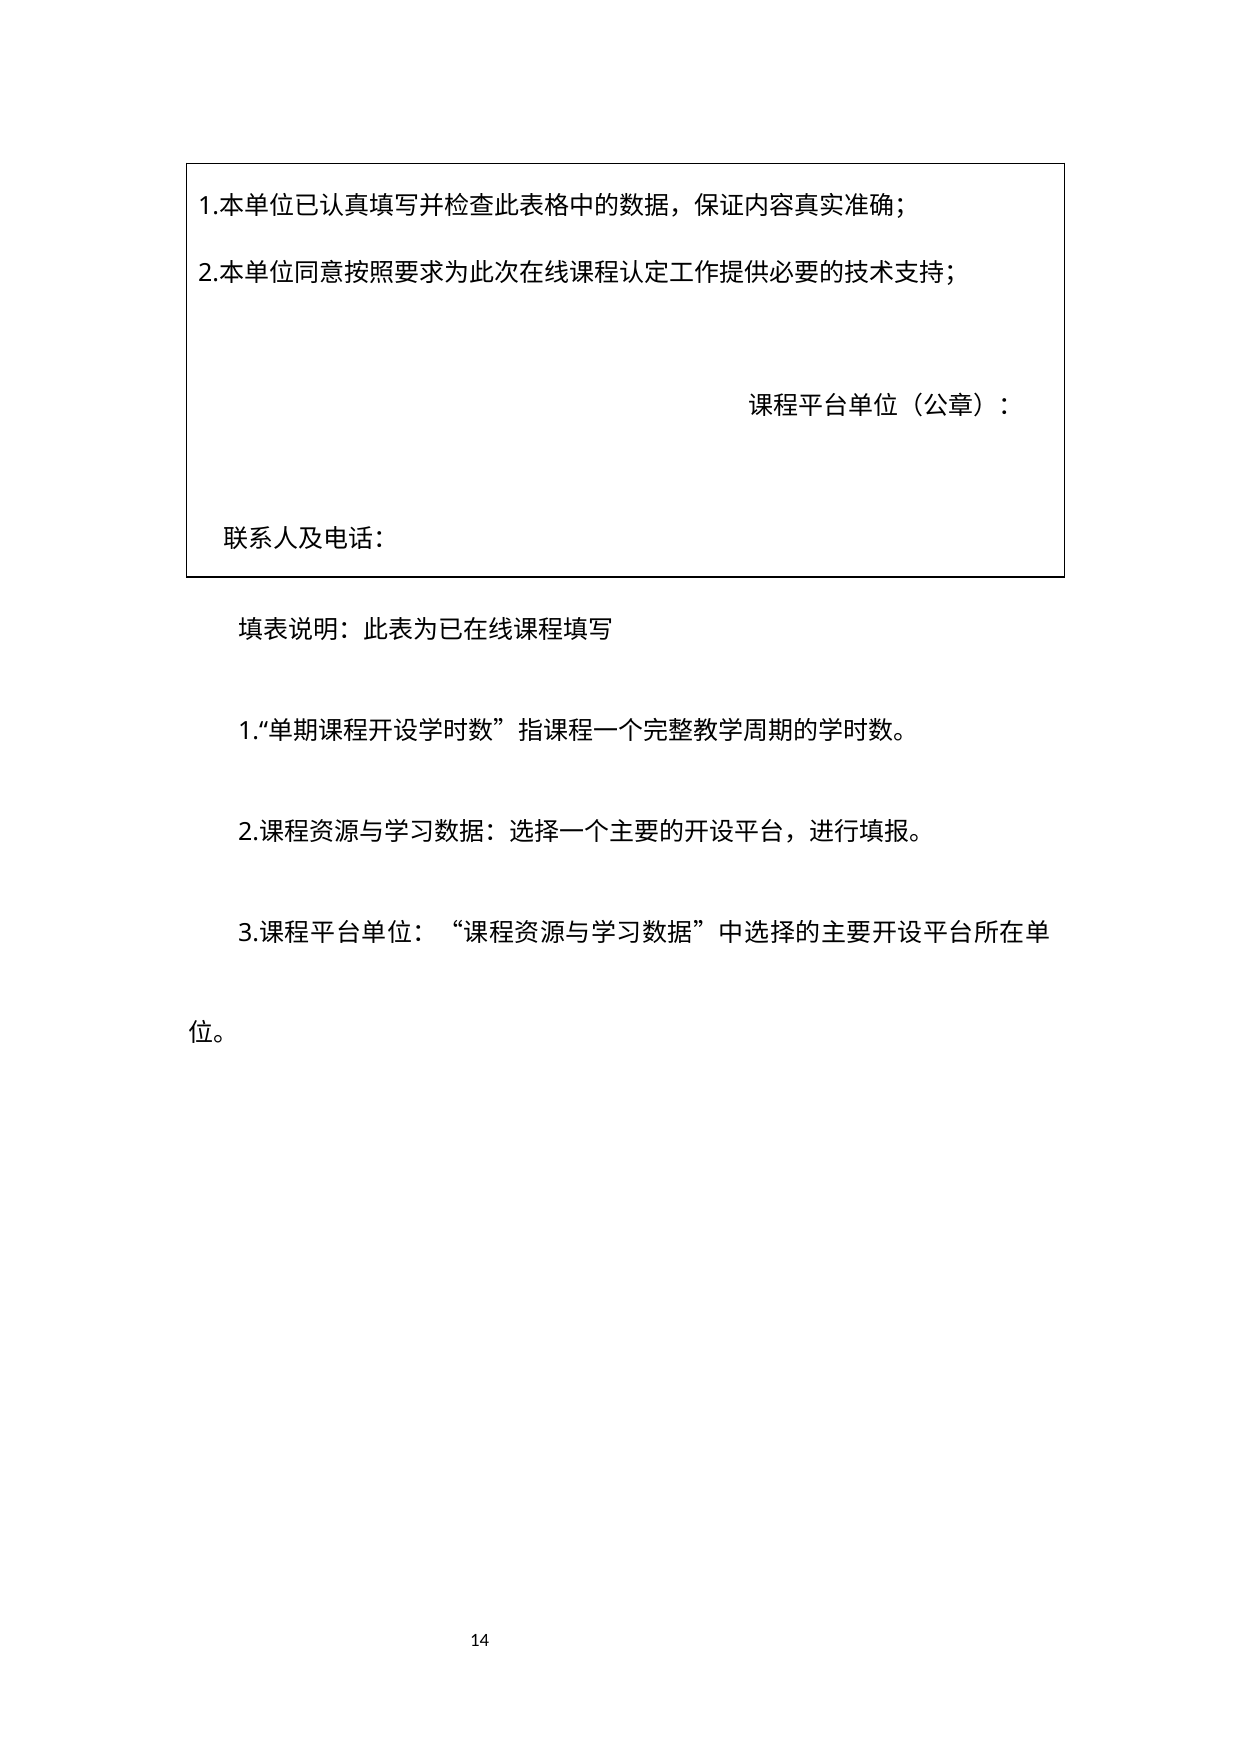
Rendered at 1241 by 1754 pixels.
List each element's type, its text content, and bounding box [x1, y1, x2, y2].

table_cell 1.本单位已认真填写并检查此表格中的数据，保证内容真实准确； 2.本单位同意按照要求为此次在线课程认定工作提供必要的技术支持； 课程平台单位（公章）： 联系人及电话： [187, 164, 1064, 576]
text 填表说明：此表为已在线课程填写 [188, 594, 1052, 661]
text 2.课程资源与学习数据：选择一个主要的开设平台，进行填报。 [188, 796, 1052, 863]
text 1.“单期课程开设学时数”指课程一个完整教学周期的学时数。 [188, 695, 1052, 762]
text 3.课程平台单位：“课程资源与学习数据”中选择的主要开设平台所在单位。 [188, 897, 1052, 1064]
